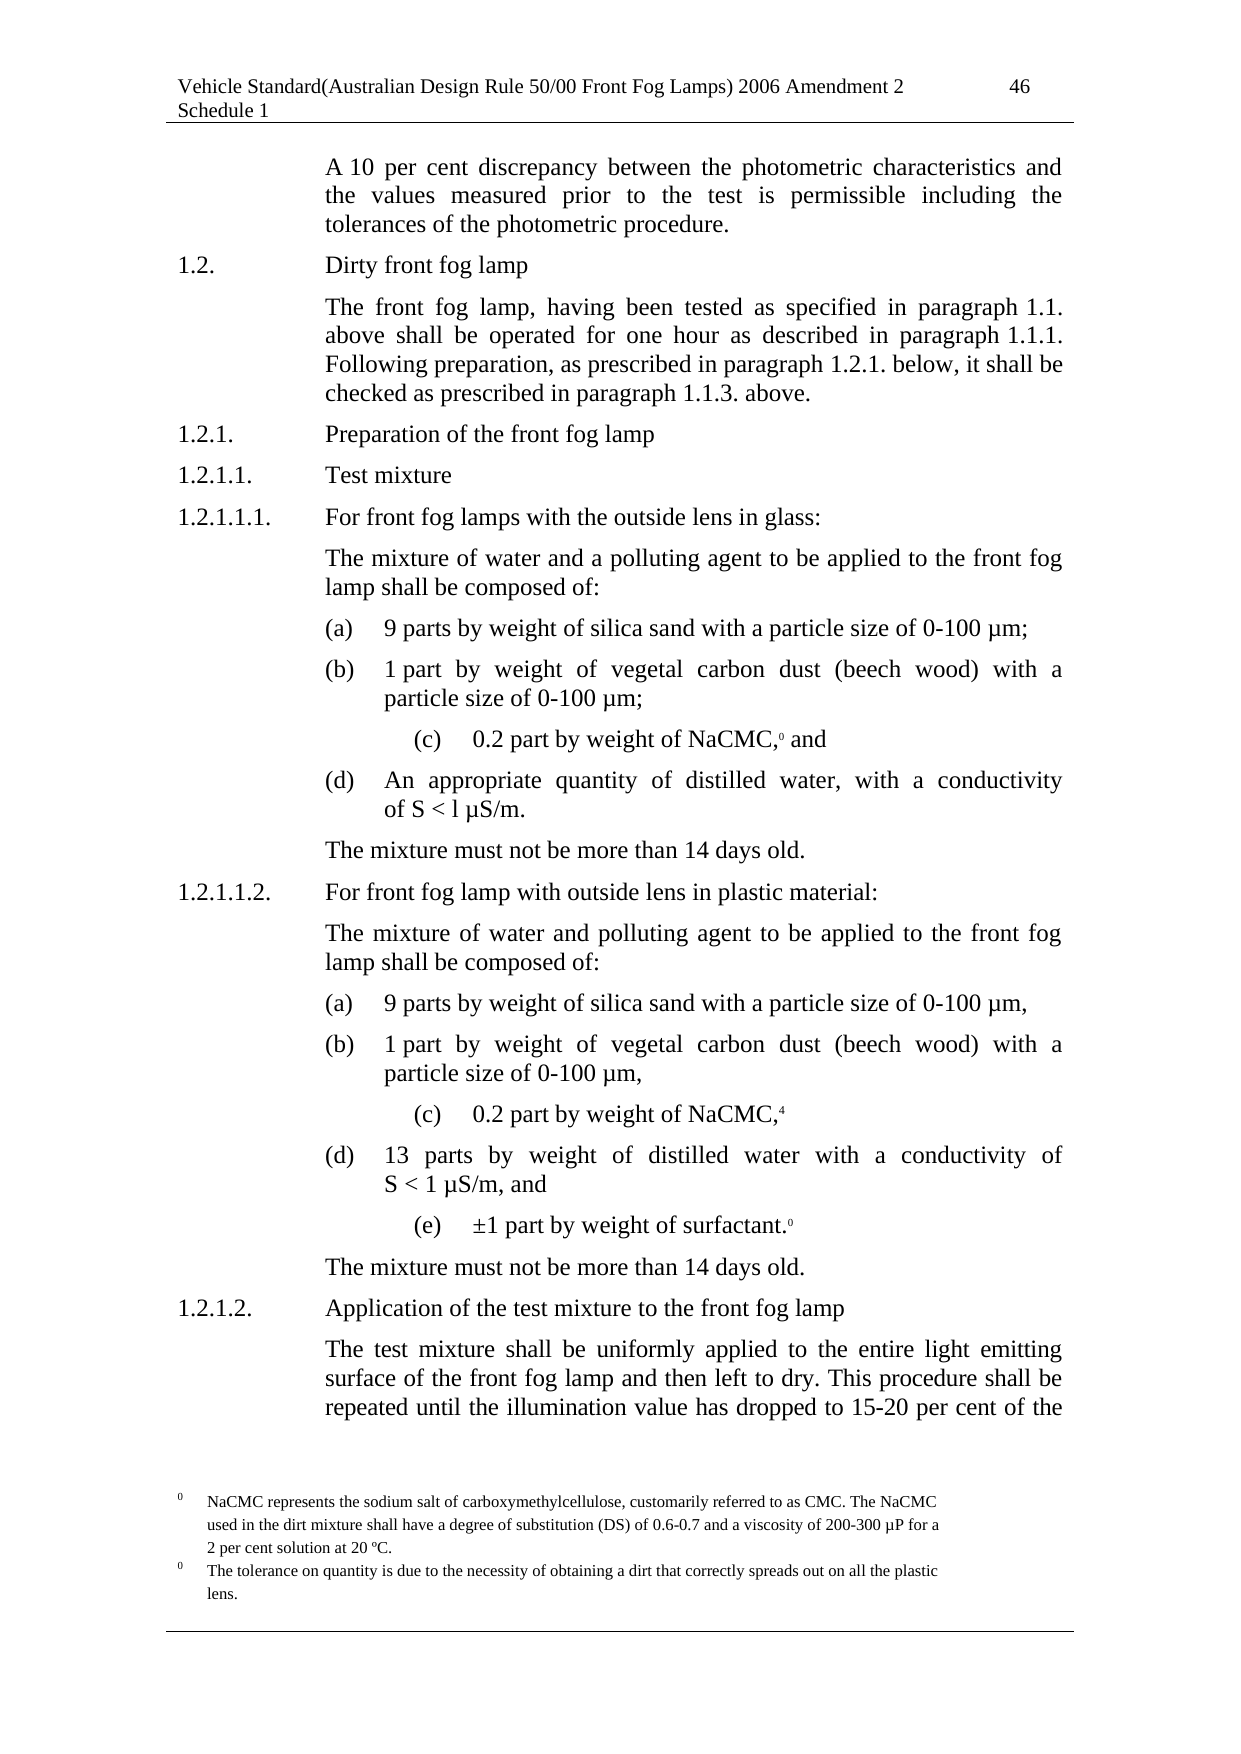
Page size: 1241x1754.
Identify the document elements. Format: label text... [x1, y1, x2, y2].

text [177, 1334, 1063, 1421]
text (c) 0.2 part by weight of NaCMC,4 [413, 1099, 945, 1128]
text 1.2.1.1.1. For front fog lamps with the outside lens in glass: [177, 502, 1063, 531]
text (a) 9 parts by weight of silica sand with a particle size of 0-100 µm, [325, 988, 1063, 1017]
text 1.2. Dirty front fog lamp [177, 251, 1063, 279]
text The mixture must not be more than 14 days old. [177, 1252, 1063, 1281]
text (b) 1 part by weight of vegetal carbon dust (beech wood) with a particle size of 0-100 µm; [325, 654, 1063, 712]
text The mixture must not be more than 14 days old. [177, 836, 1063, 864]
text The front fog lamp, having been tested as specified in paragraph 1.1. above shall be operated for one hour as described in paragraph 1.1.1. Following preparation, as prescribed in paragraph 1.2.1. below, it shall be checked as prescribed in paragraph 1.1.3. above. [177, 292, 1063, 407]
text (d) 13 parts by weight of distilled water with a conductivity of S < 1 µS/m, and [325, 1141, 1063, 1198]
text A 10 per cent discrepancy between the photometric characteristics and the values measured prior to the test is permissible including the tolerances of the photometric procedure. [177, 152, 1063, 238]
text (d) An appropriate quantity of distilled water, with a conductivity of S < l µS/m. [325, 766, 1063, 823]
text 1.2.1.1.2. For front fog lamp with outside lens in plastic material: [177, 877, 1063, 906]
text 1.2.1.1. Test mixture [177, 461, 1063, 489]
text (a) 9 parts by weight of silica sand with a particle size of 0-100 µm; [325, 613, 1063, 642]
text The mixture of water and polluting agent to be applied to the front fog lamp shall be composed of: [177, 918, 1063, 976]
text The mixture of water and a polluting agent to be applied to the front fog lamp shall be composed of: [177, 543, 1063, 601]
text 1.2.1. Preparation of the front fog lamp [177, 419, 1063, 448]
text (b) 1 part by weight of vegetal carbon dust (beech wood) with a particle size of 0-100 µm, [325, 1029, 1063, 1087]
text (c) 0.2 part by weight of NaCMC, and [413, 724, 945, 753]
text 1.2.1.2. Application of the test mixture to the front fog lamp [177, 1293, 1063, 1322]
text (e) ±1 part by weight of surfactant. [413, 1211, 945, 1239]
